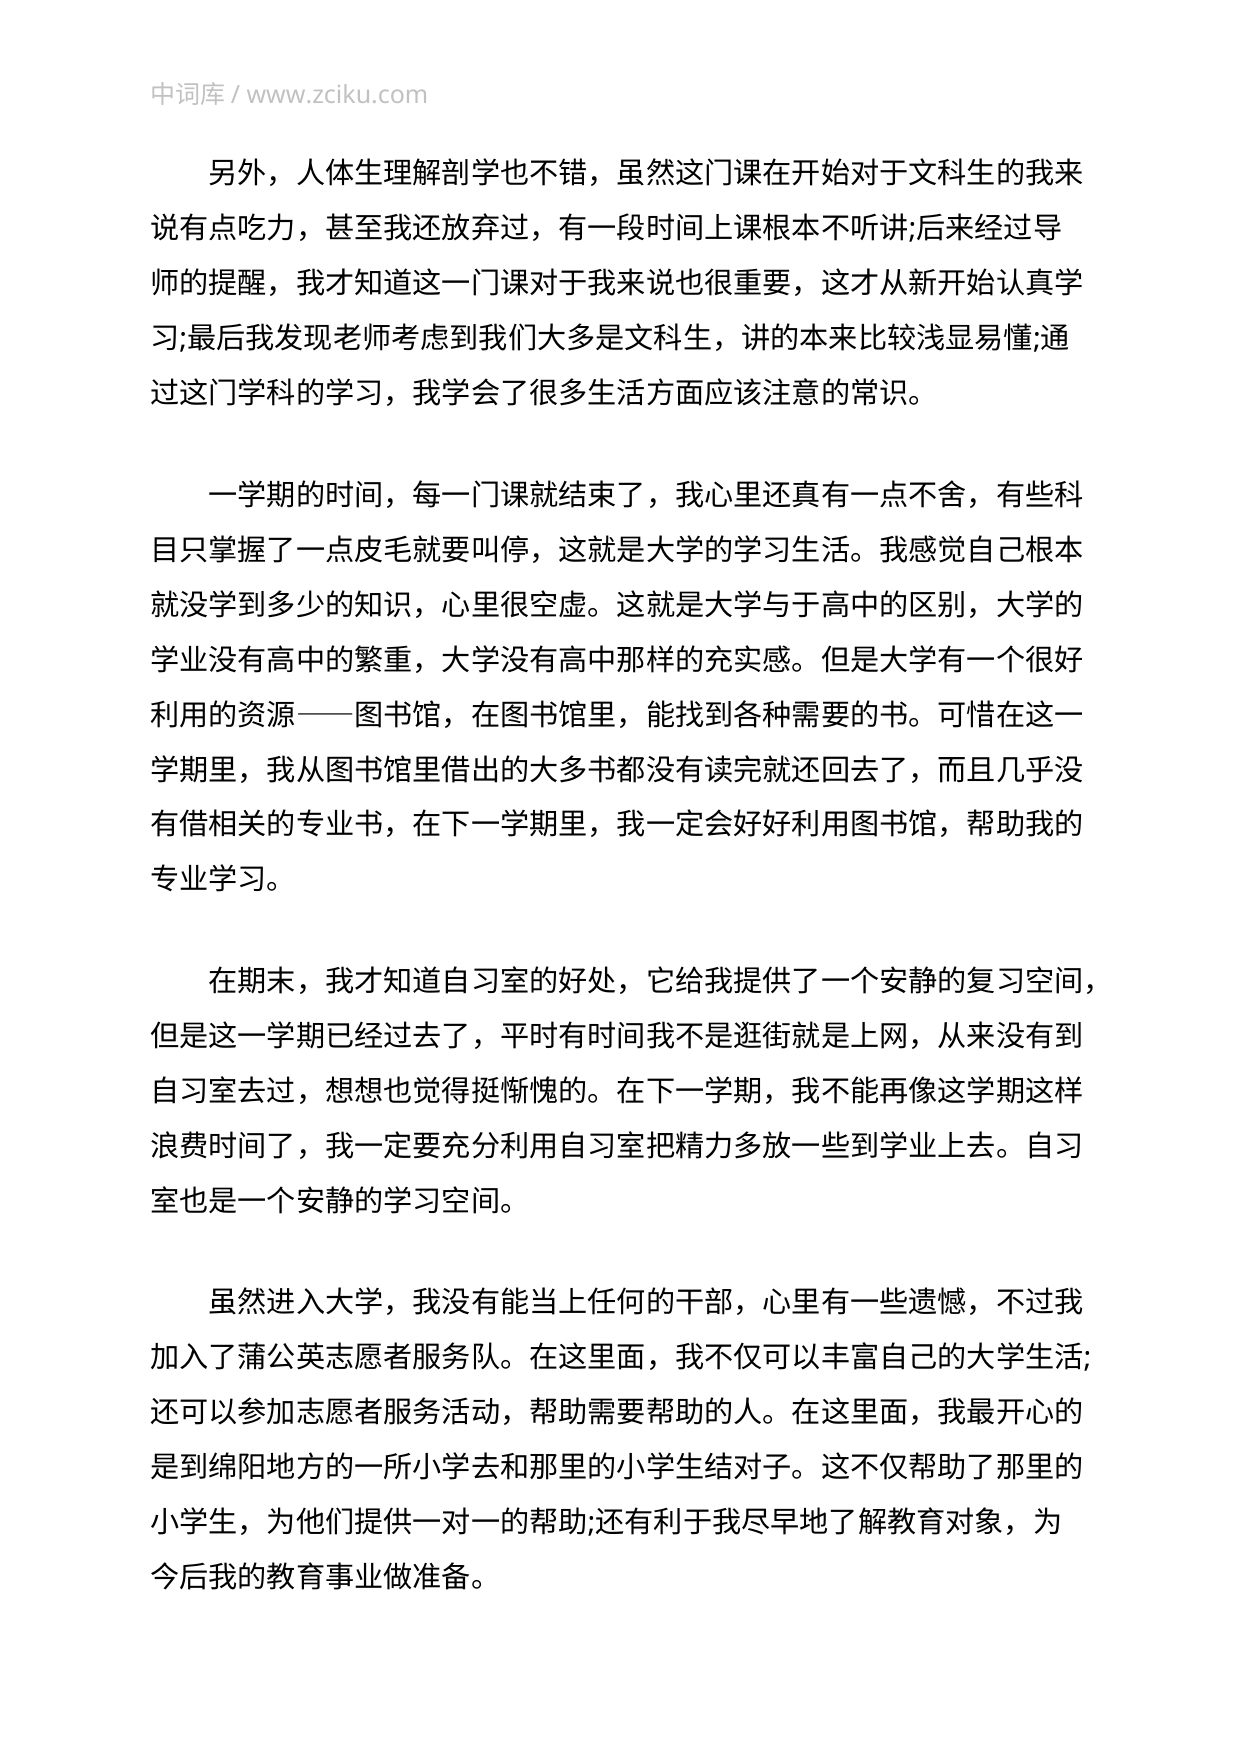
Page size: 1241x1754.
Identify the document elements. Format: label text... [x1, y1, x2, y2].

text 另外，人体生理解剖学也不错，虽然这门课在开始对于文科生的我来说有点吃力，甚至我还放弃过，有一段时间上课根本不听讲;后来经过导师的提醒，我才知道这一门课对于我来说也很重要，这才从新开始认真学习;最后我发现老师考虑到我们大多是文科生，讲的本来比较浅显易懂;通过这门学科的学习，我学会了很多生活方面应该注意的常识。 [150, 150, 1090, 412]
text 虽然进入大学，我没有能当上任何的干部，心里有一些遗憾，不过我加入了蒲公英志愿者服务队。在这里面，我不仅可以丰富自己的大学生活;还可以参加志愿者服务活动，帮助需要帮助的人。在这里面，我最开心的是到绵阳地方的一所小学去和那里的小学生结对子。这不仅帮助了那里的小学生，为他们提供一对一的帮助;还有利于我尽早地了解教育对象，为今后我的教育事业做准备。 [150, 1279, 1090, 1596]
text 一学期的时间，每一门课就结束了，我心里还真有一点不舍，有些科目只掌握了一点皮毛就要叫停，这就是大学的学习生活。我感觉自己根本就没学到多少的知识，心里很空虚。这就是大学与于高中的区别，大学的学业没有高中的繁重，大学没有高中那样的充实感。但是大学有一个很好利用的资源——图书馆，在图书馆里，能找到各种需要的书。可惜在这一学期里，我从图书馆里借出的大多书都没有读完就还回去了，而且几乎没有借相关的专业书，在下一学期里，我一定会好好利用图书馆，帮助我的专业学习。 [150, 472, 1090, 898]
text 在期末，我才知道自习室的好处，它给我提供了一个安静的复习空间，但是这一学期已经过去了，平时有时间我不是逛街就是上网，从来没有到自习室去过，想想也觉得挺惭愧的。在下一学期，我不能再像这学期这样浪费时间了，我一定要充分利用自习室把精力多放一些到学业上去。自习室也是一个安静的学习空间。 [150, 958, 1090, 1219]
